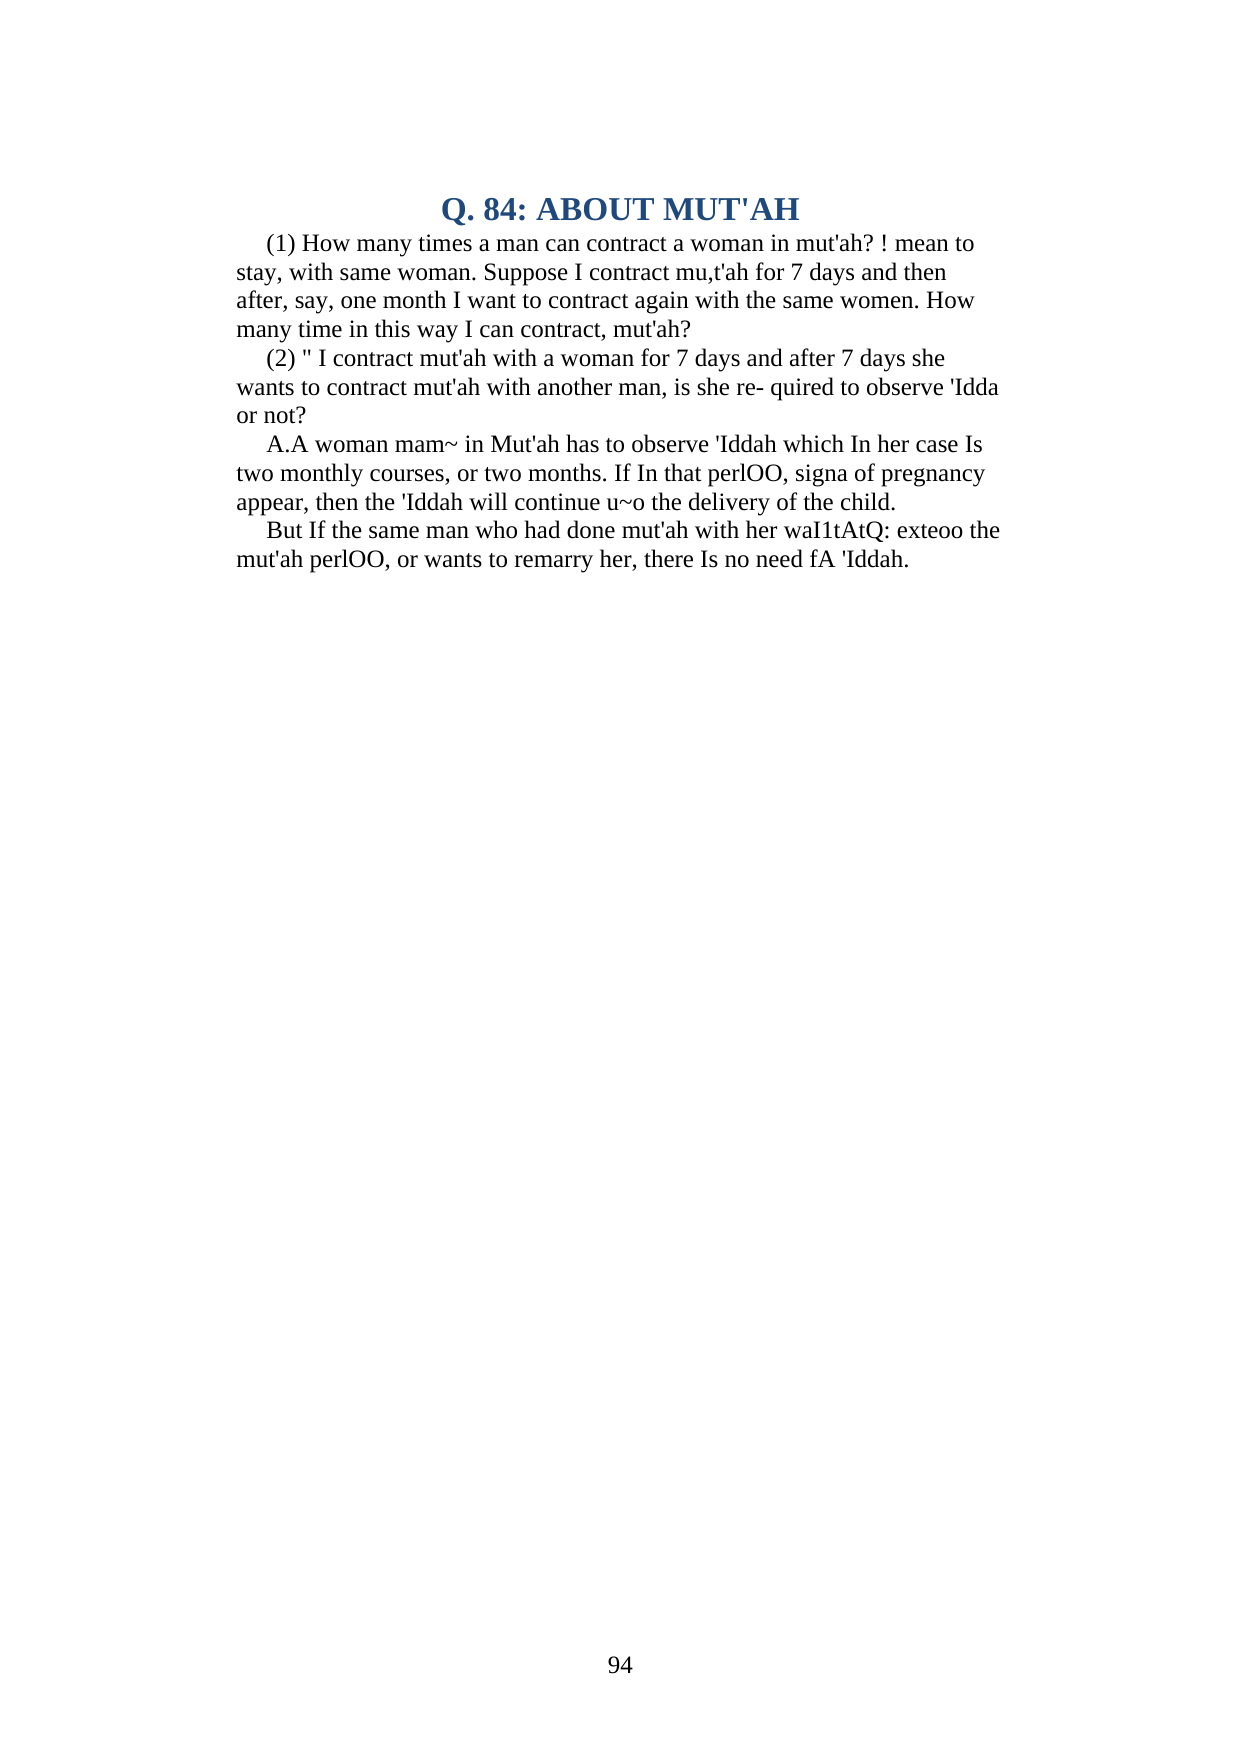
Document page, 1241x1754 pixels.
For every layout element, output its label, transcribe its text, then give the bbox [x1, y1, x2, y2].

text But If the same man who had done mut'ah with her waI1tAtQ: exteoo the mut'ah perlOO, or wants to remarry her, there Is no need fA 'Iddah. [236, 516, 1004, 573]
text (2) " I contract mut'ah with a woman for 7 days and after 7 days she wants to contract mut'ah with another man, is she re- quired to observe 'Idda or not? [236, 343, 1004, 429]
text (1) How many times a man can contract a woman in mut'ah? ! mean to stay, with same woman. Suppose I contract mu,t'ah for 7 days and then after, say, one month I want to contract again with the same women. How many time in this way I can contract, mut'ah? [236, 228, 1004, 343]
text A.A woman mam~ in Mut'ah has to observe 'Iddah which In her case Is two monthly courses, or two months. If In that perlOO, signa of pregnancy appear, then the 'Iddah will continue u~o the delivery of the child. [236, 429, 1004, 516]
subtitle Q. 84: ABOUT MUT'AH [236, 190, 1004, 228]
